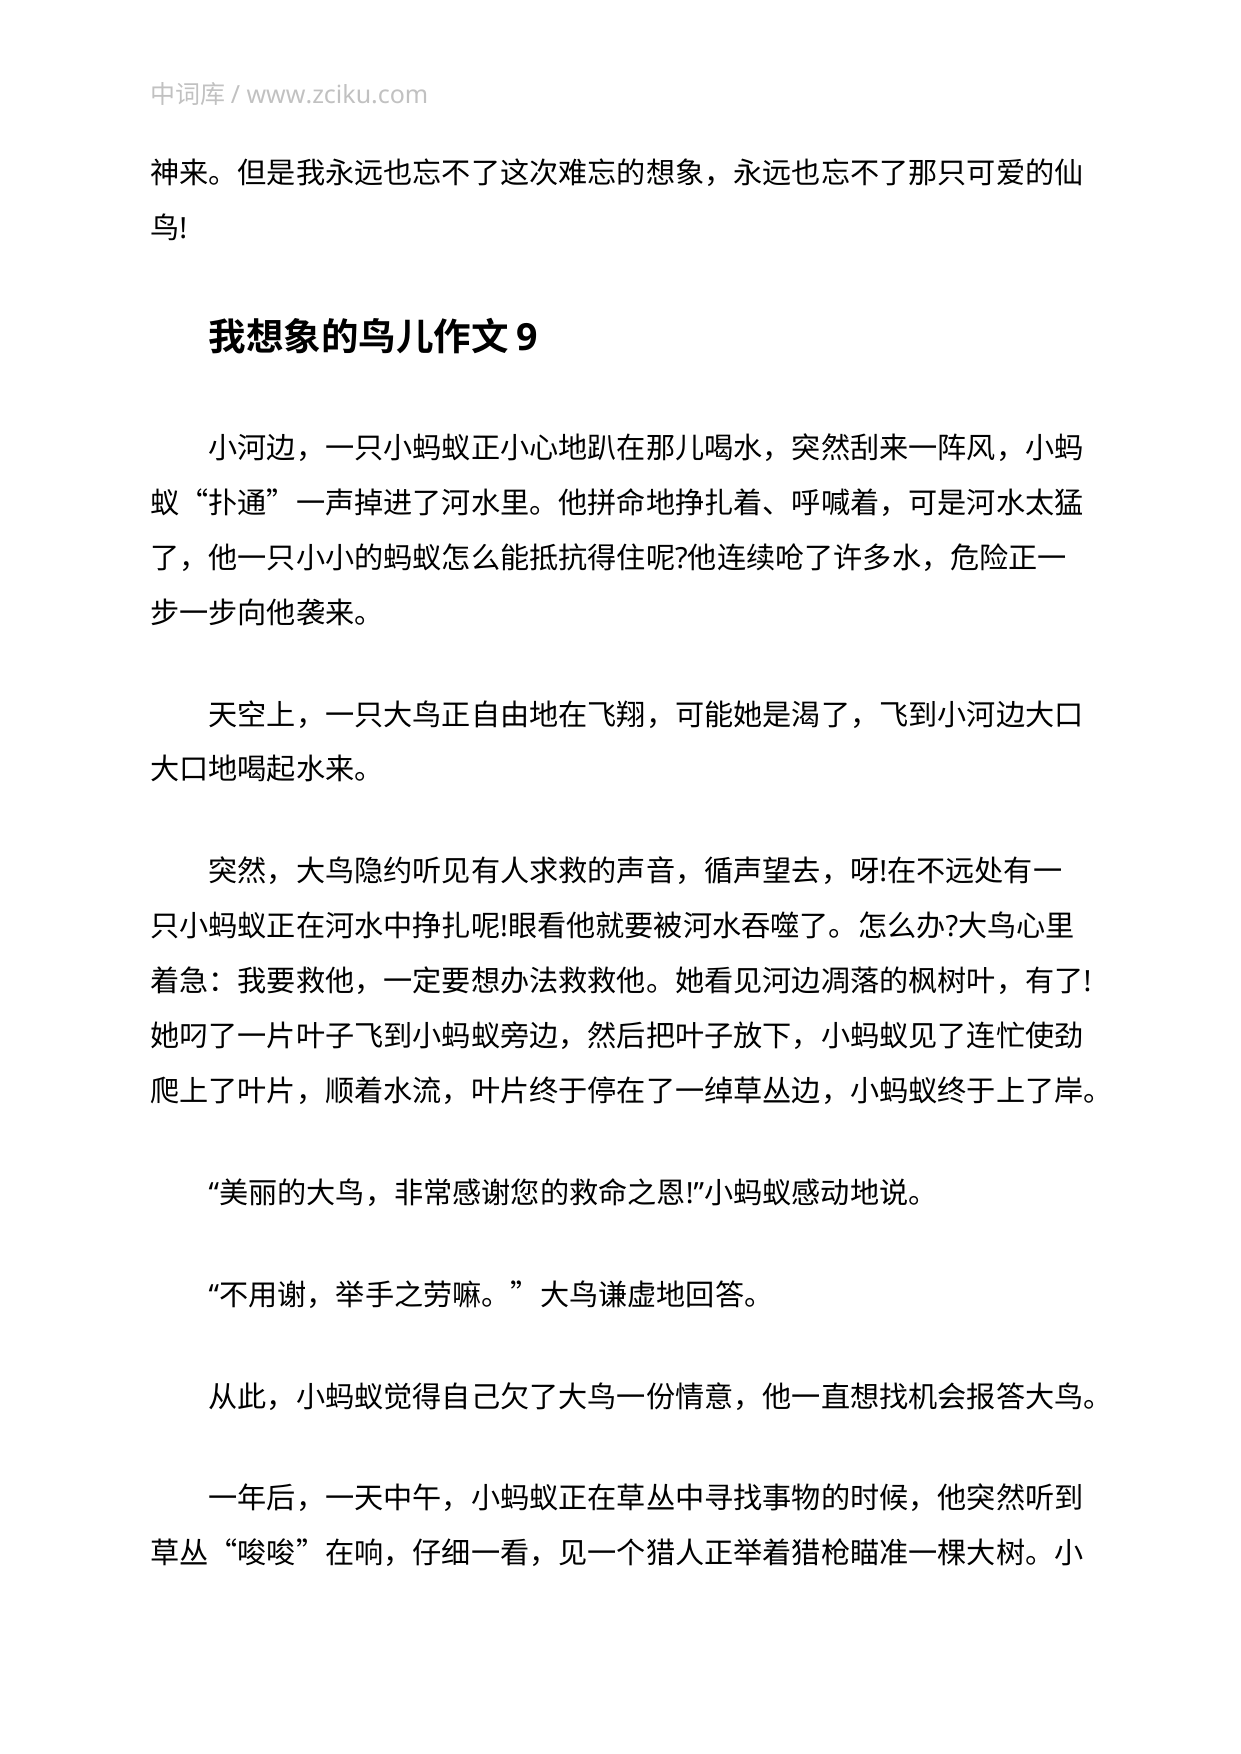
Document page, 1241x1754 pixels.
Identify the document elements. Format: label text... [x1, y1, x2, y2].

text 我想象的鸟儿作文9 [150, 307, 1090, 361]
text “美丽的大鸟，非常感谢您的救命之恩!”小蚂蚁感动地说。 [150, 1169, 1090, 1212]
text 突然，大鸟隐约听见有人求救的声音，循声望去，呀!在不远处有一只小蚂蚁正在河水中挣扎呢!眼看他就要被河水吞噬了。怎么办?大鸟心里着急：我要救他，一定要想办法救救他。她看见河边凋落的枫树叶，有了!她叼了一片叶子飞到小蚂蚁旁边，然后把叶子放下，小蚂蚁见了连忙使劲爬上了叶片，顺着水流，叶片终于停在了一绰草丛边，小蚂蚁终于上了岸。 [150, 848, 1090, 1110]
text “不用谢，举手之劳嘛。”大鸟谦虚地回答。 [150, 1271, 1090, 1314]
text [150, 1475, 1090, 1572]
text 天空上，一只大鸟正自由地在飞翔，可能她是渴了，飞到小河边大口大口地喝起水来。 [150, 691, 1090, 788]
text 小河边，一只小蚂蚁正小心地趴在那儿喝水，突然刮来一阵风，小蚂蚁“扑通”一声掉进了河水里。他拼命地挣扎着、呼喊着，可是河水太猛了，他一只小小的蚂蚁怎么能抵抗得住呢?他连续呛了许多水，危险正一步一步向他袭来。 [150, 424, 1090, 632]
text 从此，小蚂蚁觉得自己欠了大鸟一份情意，他一直想找机会报答大鸟。 [150, 1373, 1090, 1416]
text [150, 150, 1090, 247]
